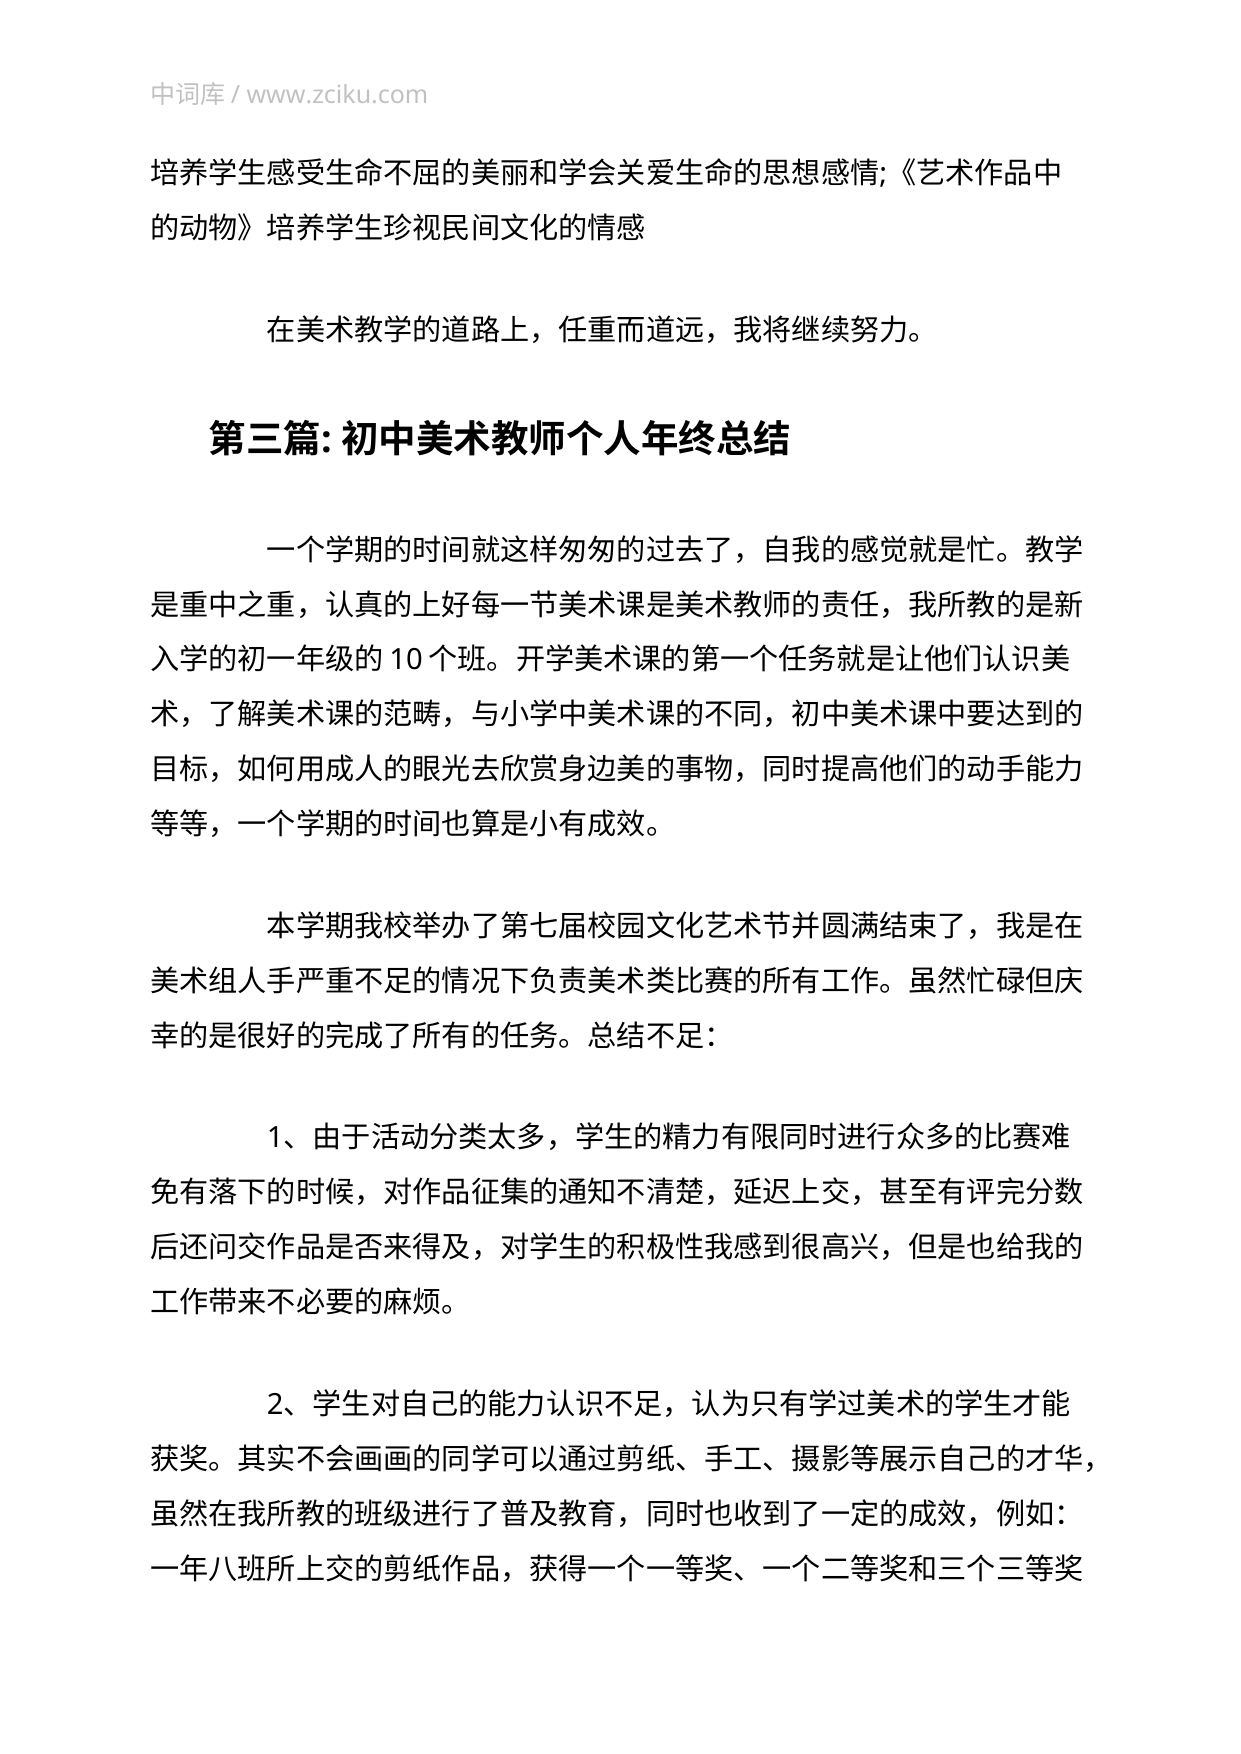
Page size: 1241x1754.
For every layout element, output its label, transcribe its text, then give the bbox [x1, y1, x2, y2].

text 在美术教学的道路上，任重而道远，我将继续努力。 [150, 307, 1090, 349]
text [150, 150, 1090, 247]
text 1、由于活动分类太多，学生的精力有限同时进行众多的比赛难免有落下的时候，对作品征集的通知不清楚，延迟上交，甚至有评完分数后还问交作品是否来得及，对学生的积极性我感到很高兴，但是也给我的工作带来不必要的麻烦。 [150, 1114, 1090, 1321]
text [150, 1381, 1090, 1588]
text 本学期我校举办了第七届校园文化艺术节并圆满结束了，我是在美术组人手严重不足的情况下负责美术类比赛的所有工作。虽然忙碌但庆幸的是很好的完成了所有的任务。总结不足： [150, 902, 1090, 1054]
text 第三篇: 初中美术教师个人年终总结 [150, 408, 1090, 463]
text 一个学期的时间就这样匆匆的过去了，自我的感觉就是忙。教学是重中之重，认真的上好每一节美术课是美术教师的责任，我所教的是新入学的初一年级的10个班。开学美术课的第一个任务就是让他们认识美术，了解美术课的范畴，与小学中美术课的不同，初中美术课中要达到的目标，如何用成人的眼光去欣赏身边美的事物，同时提高他们的动手能力等等，一个学期的时间也算是小有成效。 [150, 526, 1090, 843]
